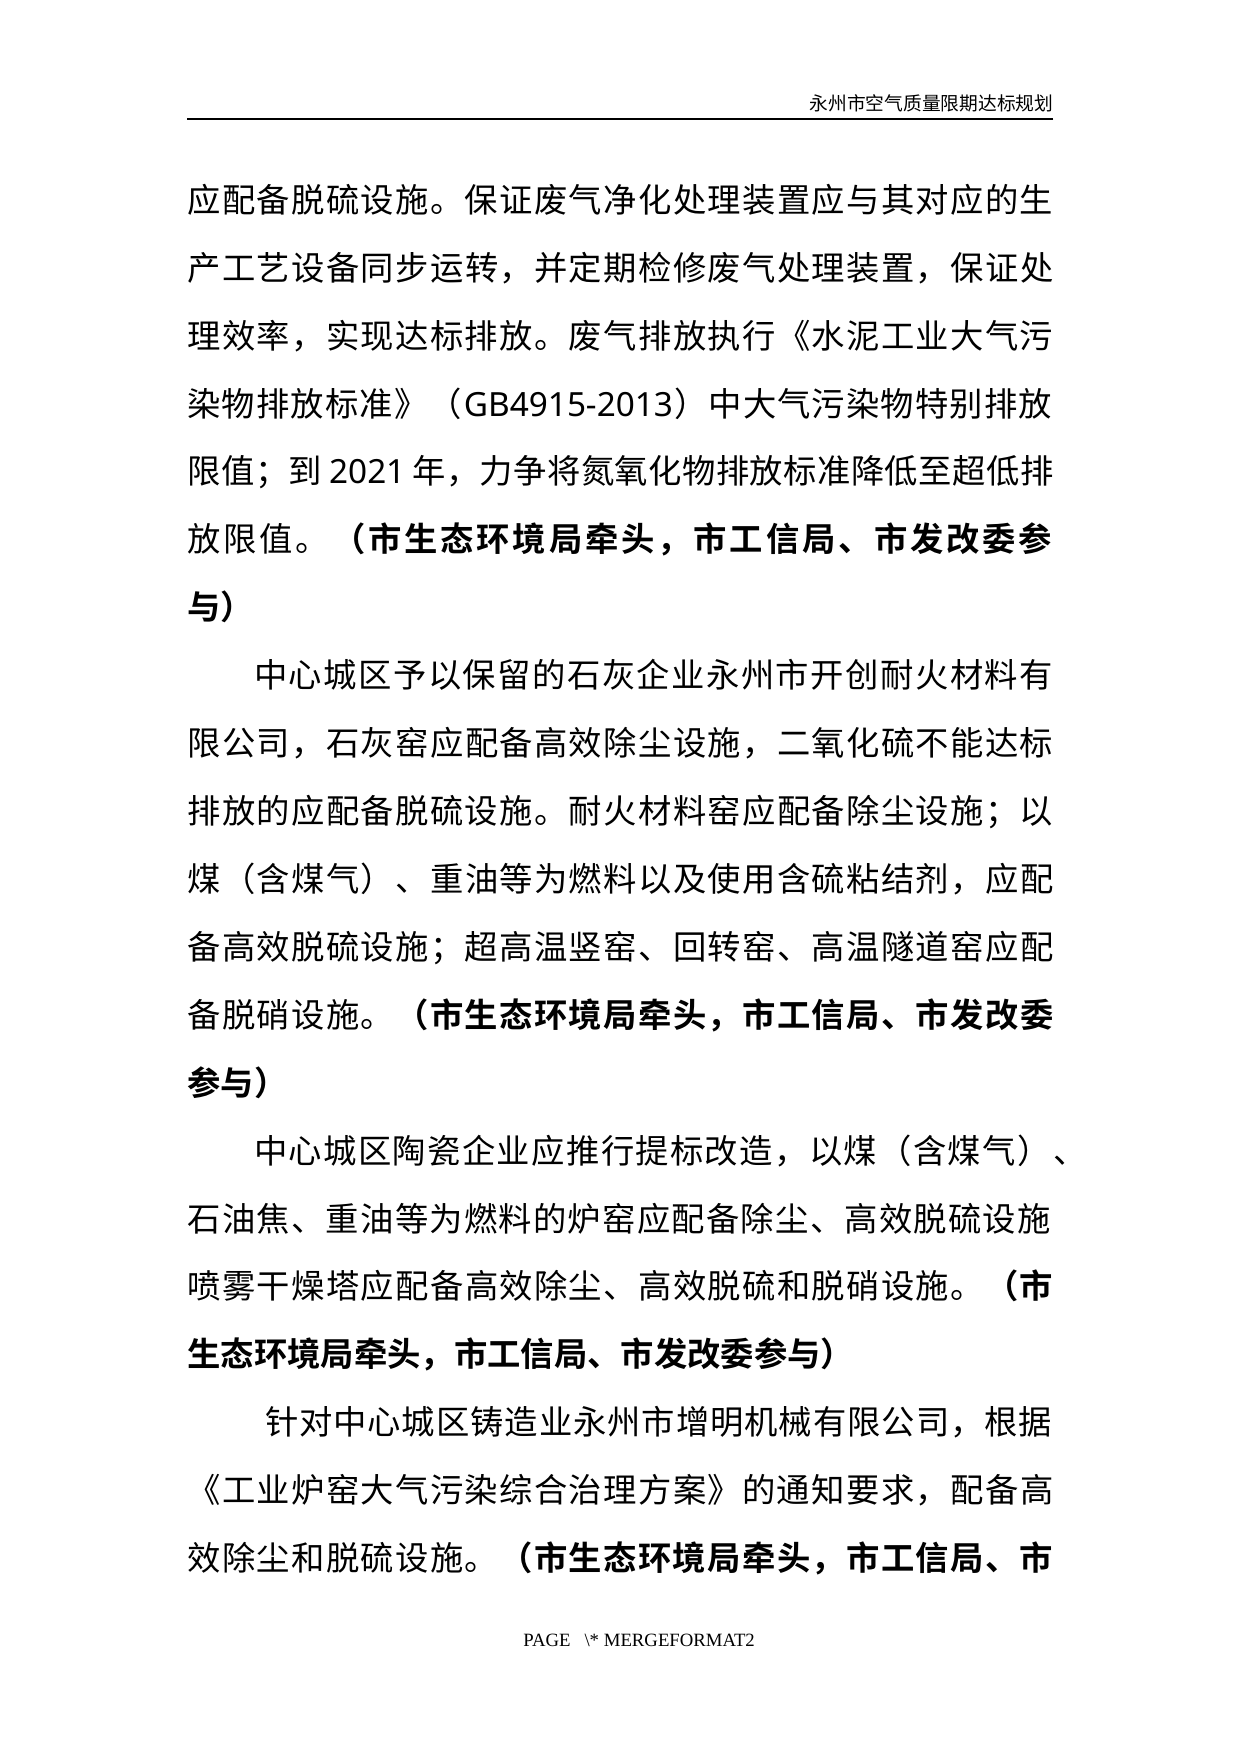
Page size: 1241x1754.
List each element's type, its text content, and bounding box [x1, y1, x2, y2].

text 中心城区陶瓷企业应推行提标改造，以煤（含煤气）、石油焦、重油等为燃料的炉窑应配备除尘、高效脱硫设施，喷雾干燥塔应配备高效除尘、高效脱硫和脱硝设施。（市生态环境局牵头，市工信局、市发改委参与） [187, 1115, 1053, 1386]
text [187, 1386, 1053, 1590]
text 中心城区予以保留的石灰企业永州市开创耐火材料有限公司，石灰窑应配备高效除尘设施，二氧化硫不能达标排放的应配备脱硫设施。耐火材料窑应配备除尘设施；以煤（含煤气）、重油等为燃料以及使用含硫粘结剂，应配备高效脱硫设施；超高温竖窑、回转窑、高温隧道窑应配备脱硝设施。（市生态环境局牵头，市工信局、市发改委参与） [187, 639, 1053, 1115]
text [187, 164, 1053, 639]
